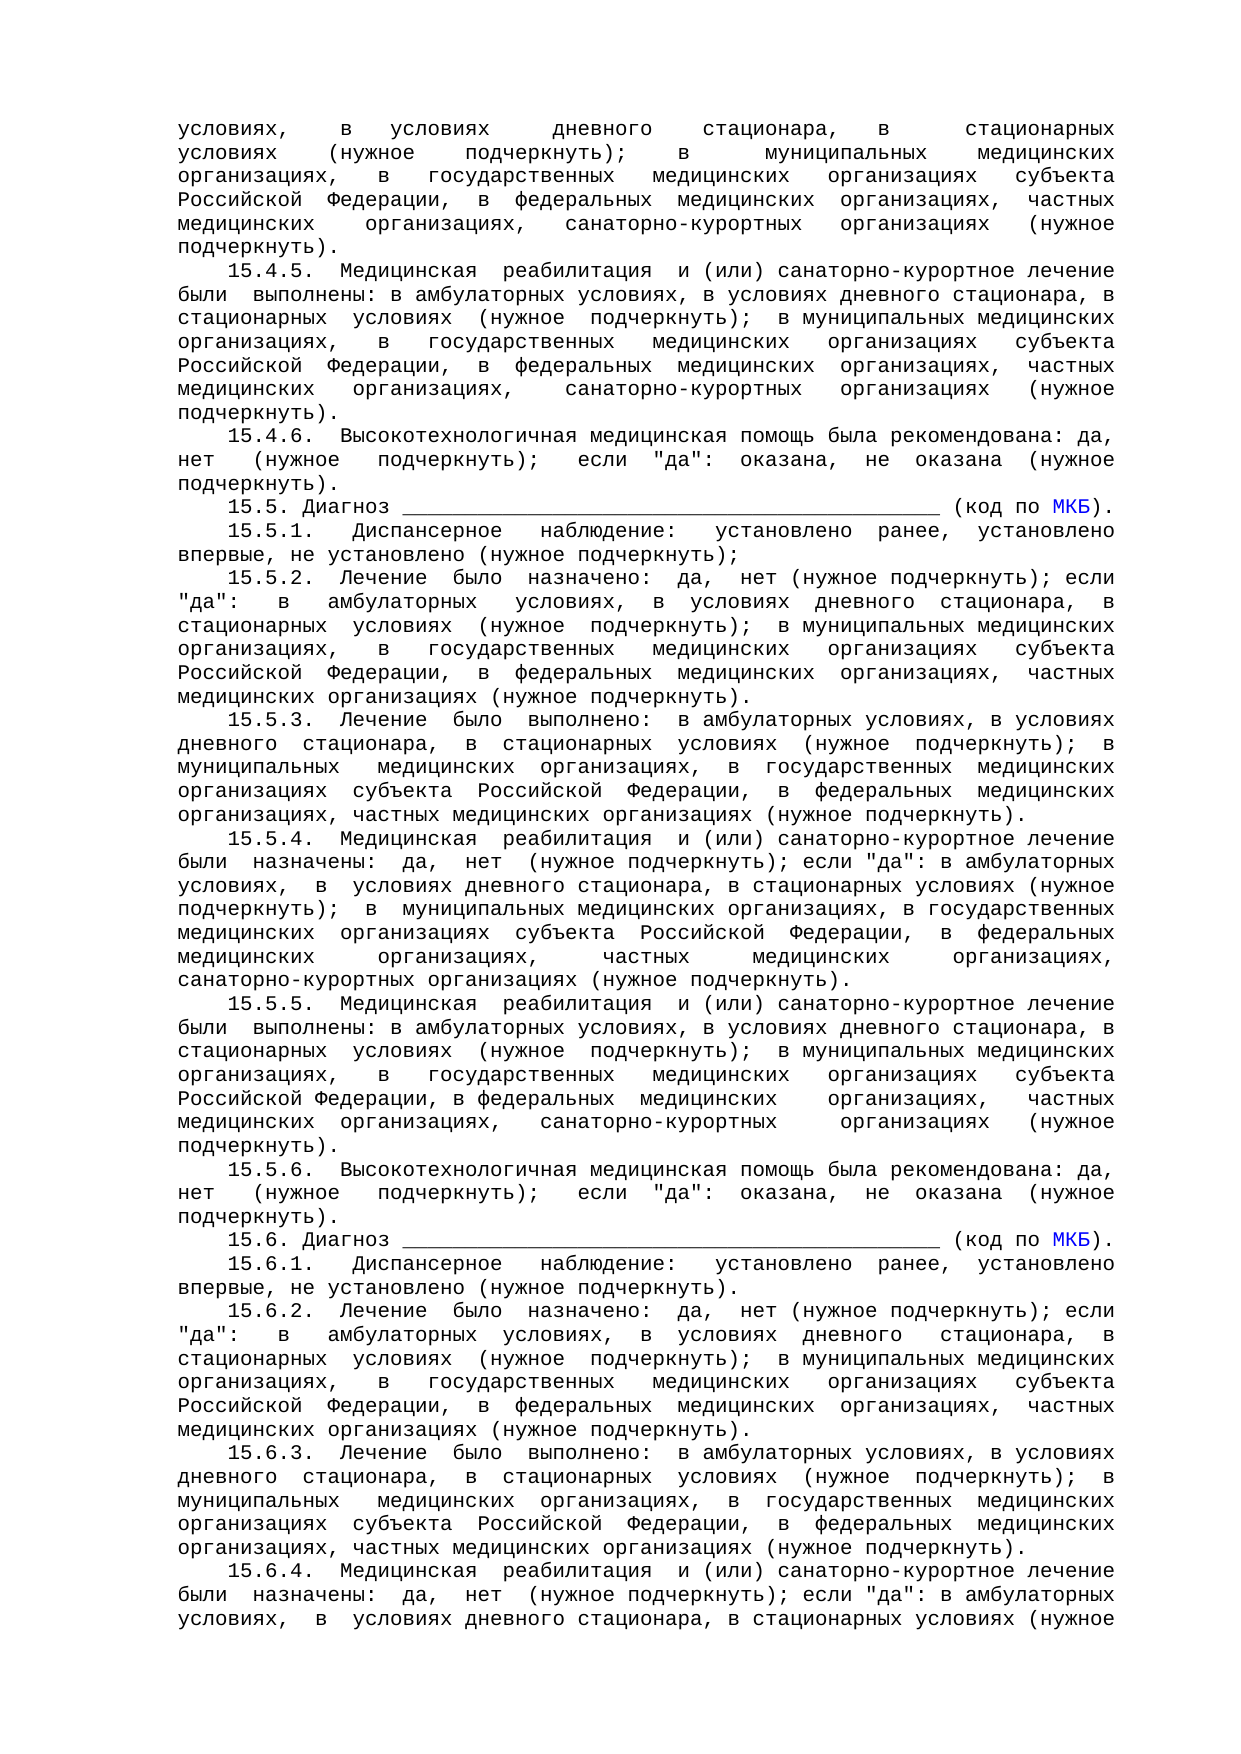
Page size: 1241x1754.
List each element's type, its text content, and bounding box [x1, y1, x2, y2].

text 15.6.3. Лечение было выполнено: в амбулаторных условиях, в условиях [177, 1442, 1152, 1466]
text были назначены: да, нет (нужное подчеркнуть); если "да": в амбулаторных [177, 1584, 1152, 1608]
text медицинских организациях, частных медицинских организациях, [177, 946, 1152, 969]
text "да": в амбулаторных условиях, в условиях дневного стационара, в [177, 591, 1152, 615]
text организациях, в государственных медицинских организациях субъекта [177, 1064, 1152, 1088]
text Российской Федерации, в федеральных медицинских организациях, частных [177, 189, 1152, 213]
text стационарных условиях (нужное подчеркнуть); в муниципальных медицинских [177, 1348, 1152, 1371]
text стационарных условиях (нужное подчеркнуть); в муниципальных медицинских [177, 615, 1152, 638]
text организациях, частных медицинских организациях (нужное подчеркнуть). [177, 1537, 1152, 1561]
text 15.6.4. Медицинская реабилитация и (или) санаторно-курортное лечение [177, 1561, 1152, 1584]
text организациях, в государственных медицинских организациях субъекта [177, 331, 1152, 354]
text организациях, частных медицинских организациях (нужное подчеркнуть). [177, 804, 1152, 827]
text стационарных условиях (нужное подчеркнуть); в муниципальных медицинских [177, 1040, 1152, 1064]
text подчеркнуть); в муниципальных медицинских организациях, в государственных [177, 898, 1152, 922]
text 15.5.3. Лечение было выполнено: в амбулаторных условиях, в условиях [177, 709, 1152, 733]
text организациях, в государственных медицинских организациях субъекта [177, 1371, 1152, 1395]
text организациях субъекта Российской Федерации, в федеральных медицинских [177, 1513, 1152, 1537]
text 15.6. Диагноз ___________________________________________ (код по МКБ). [177, 1229, 1152, 1253]
text организациях субъекта Российской Федерации, в федеральных медицинских [177, 780, 1152, 804]
text Российской Федерации, в федеральных медицинских организациях, частных [177, 1395, 1152, 1419]
text подчеркнуть). [177, 1206, 1152, 1229]
text Российской Федерации, в федеральных медицинских организациях, частных [177, 1088, 1152, 1111]
text муниципальных медицинских организациях, в государственных медицинских [177, 757, 1152, 780]
text нет (нужное подчеркнуть); если "да": оказана, не оказана (нужное [177, 449, 1152, 473]
text 15.6.1. Диспансерное наблюдение: установлено ранее, установлено [177, 1253, 1152, 1277]
text "да": в амбулаторных условиях, в условиях дневного стационара, в [177, 1324, 1152, 1348]
text медицинских организациях (нужное подчеркнуть). [177, 1419, 1152, 1442]
text санаторно-курортных организациях (нужное подчеркнуть). [177, 969, 1152, 993]
text 15.5.4. Медицинская реабилитация и (или) санаторно-курортное лечение [177, 827, 1152, 851]
text были выполнены: в амбулаторных условиях, в условиях дневного стационара, в [177, 1017, 1152, 1040]
text Российской Федерации, в федеральных медицинских организациях, частных [177, 354, 1152, 378]
text медицинских организациях, санаторно-курортных организациях (нужное [177, 1111, 1152, 1135]
text 15.6.2. Лечение было назначено: да, нет (нужное подчеркнуть); если [177, 1300, 1152, 1324]
text впервые, не установлено (нужное подчеркнуть); [177, 544, 1152, 567]
text медицинских организациях, санаторно-курортных организациях (нужное [177, 378, 1152, 402]
text нет (нужное подчеркнуть); если "да": оказана, не оказана (нужное [177, 1182, 1152, 1206]
text были назначены: да, нет (нужное подчеркнуть); если "да": в амбулаторных [177, 851, 1152, 875]
text муниципальных медицинских организациях, в государственных медицинских [177, 1489, 1152, 1513]
text стационарных условиях (нужное подчеркнуть); в муниципальных медицинских [177, 307, 1152, 331]
text были выполнены: в амбулаторных условиях, в условиях дневного стационара, в [177, 284, 1152, 307]
text 15.5.5. Медицинская реабилитация и (или) санаторно-курортное лечение [177, 993, 1152, 1017]
text медицинских организациях субъекта Российской Федерации, в федеральных [177, 922, 1152, 946]
text медицинских организациях, санаторно-курортных организациях (нужное [177, 213, 1152, 236]
text подчеркнуть). [177, 402, 1152, 426]
text подчеркнуть). [177, 236, 1152, 260]
text дневного стационара, в стационарных условиях (нужное подчеркнуть); в [177, 1466, 1152, 1489]
text впервые, не установлено (нужное подчеркнуть). [177, 1277, 1152, 1300]
text медицинских организациях (нужное подчеркнуть). [177, 686, 1152, 709]
text дневного стационара, в стационарных условиях (нужное подчеркнуть); в [177, 733, 1152, 757]
text 15.5. Диагноз ___________________________________________ (код по МКБ). [177, 496, 1152, 520]
text 15.5.2. Лечение было назначено: да, нет (нужное подчеркнуть); если [177, 567, 1152, 591]
text 15.4.6. Высокотехнологичная медицинская помощь была рекомендована: да, [177, 426, 1152, 449]
text подчеркнуть). [177, 473, 1152, 496]
text Российской Федерации, в федеральных медицинских организациях, частных [177, 662, 1152, 686]
text 15.4.5. Медицинская реабилитация и (или) санаторно-курортное лечение [177, 260, 1152, 284]
text организациях, в государственных медицинских организациях субъекта [177, 638, 1152, 662]
text 15.5.6. Высокотехнологичная медицинская помощь была рекомендована: да, [177, 1158, 1152, 1182]
text организациях, в государственных медицинских организациях субъекта [177, 165, 1152, 189]
text условиях, в условиях дневного стационара, в стационарных условиях (нужное [177, 875, 1152, 898]
text условиях, в условиях дневного стационара, в стационарных условиях (нужное [177, 1608, 1152, 1631]
text условиях (нужное подчеркнуть); в муниципальных медицинских [177, 142, 1152, 165]
text подчеркнуть). [177, 1135, 1152, 1158]
text 15.5.1. Диспансерное наблюдение: установлено ранее, установлено [177, 520, 1152, 544]
text условиях, в условиях дневного стационара, в стационарных [177, 118, 1152, 142]
